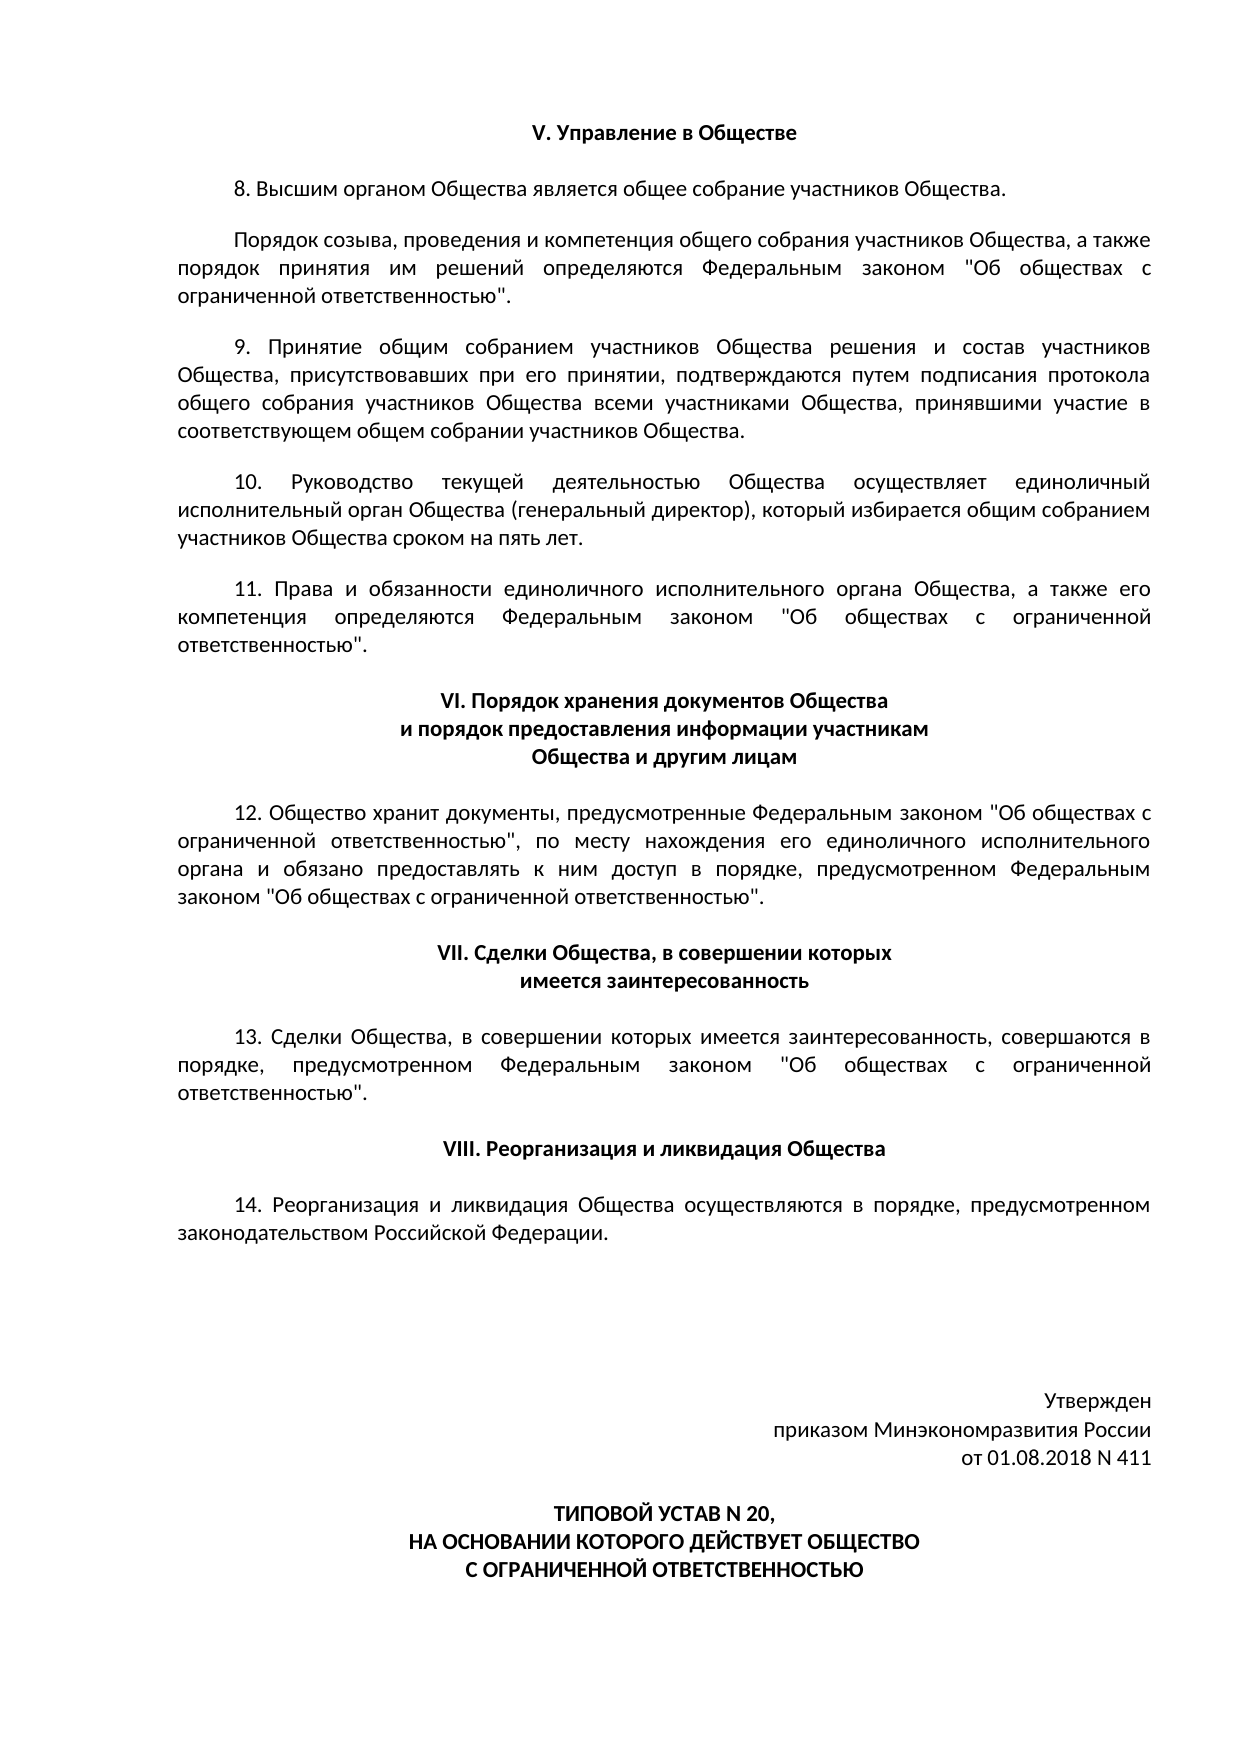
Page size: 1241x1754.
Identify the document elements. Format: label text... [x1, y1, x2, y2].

text 13. Сделки Общества, в совершении которых имеется заинтересованность, совершаются в порядке, предусмотренном Федеральным законом "Об обществах с ограниченной ответственностью". [177, 1022, 1152, 1106]
text 12. Общество хранит документы, предусмотренные Федеральным законом "Об обществах с ограниченной ответственностью", по месту нахождения его единоличного исполнительного органа и обязано предоставлять к ним доступ в порядке, предусмотренном Федеральным законом "Об обществах с ограниченной ответственностью". [177, 798, 1152, 910]
text 14. Реорганизация и ликвидация Общества осуществляются в порядке, предусмотренном законодательством Российской Федерации. [177, 1191, 1152, 1247]
text Порядок созыва, проведения и компетенция общего собрания участников Общества, а также порядок принятия им решений определяются Федеральным законом "Об обществах с ограниченной ответственностью". [177, 225, 1152, 309]
title НА ОСНОВАНИИ КОТОРОГО ДЕЙСТВУЕТ ОБЩЕСТВО [177, 1527, 1152, 1555]
title V. Управление в Обществе [177, 118, 1152, 146]
text Утвержден [177, 1387, 1152, 1415]
text 10. Руководство текущей деятельностью Общества осуществляет единоличный исполнительный орган Общества (генеральный директор), который избирается общим собранием участников Общества сроком на пять лет. [177, 467, 1152, 551]
text приказом Минэкономразвития России [177, 1415, 1152, 1443]
text 8. Высшим органом Общества является общее собрание участников Общества. [177, 174, 1152, 202]
title С ОГРАНИЧЕННОЙ ОТВЕТСТВЕННОСТЬЮ [177, 1555, 1152, 1583]
title VII. Сделки Общества, в совершении которых [177, 938, 1152, 966]
text 9. Принятие общим собранием участников Общества решения и состав участников Общества, присутствовавших при его принятии, подтверждаются путем подписания протокола общего собрания участников Общества всеми участниками Общества, принявшими участие в соответствующем общем собрании участников Общества. [177, 332, 1152, 444]
title имеется заинтересованность [177, 966, 1152, 994]
text 11. Права и обязанности единоличного исполнительного органа Общества, а также его компетенция определяются Федеральным законом "Об обществах с ограниченной ответственностью". [177, 574, 1152, 658]
title Общества и другим лицам [177, 742, 1152, 770]
text от 01.08.2018 N 411 [177, 1443, 1152, 1471]
title VI. Порядок хранения документов Общества [177, 686, 1152, 714]
title ТИПОВОЙ УСТАВ N 20, [177, 1499, 1152, 1527]
title VIII. Реорганизация и ликвидация Общества [177, 1134, 1152, 1162]
title и порядок предоставления информации участникам [177, 714, 1152, 742]
